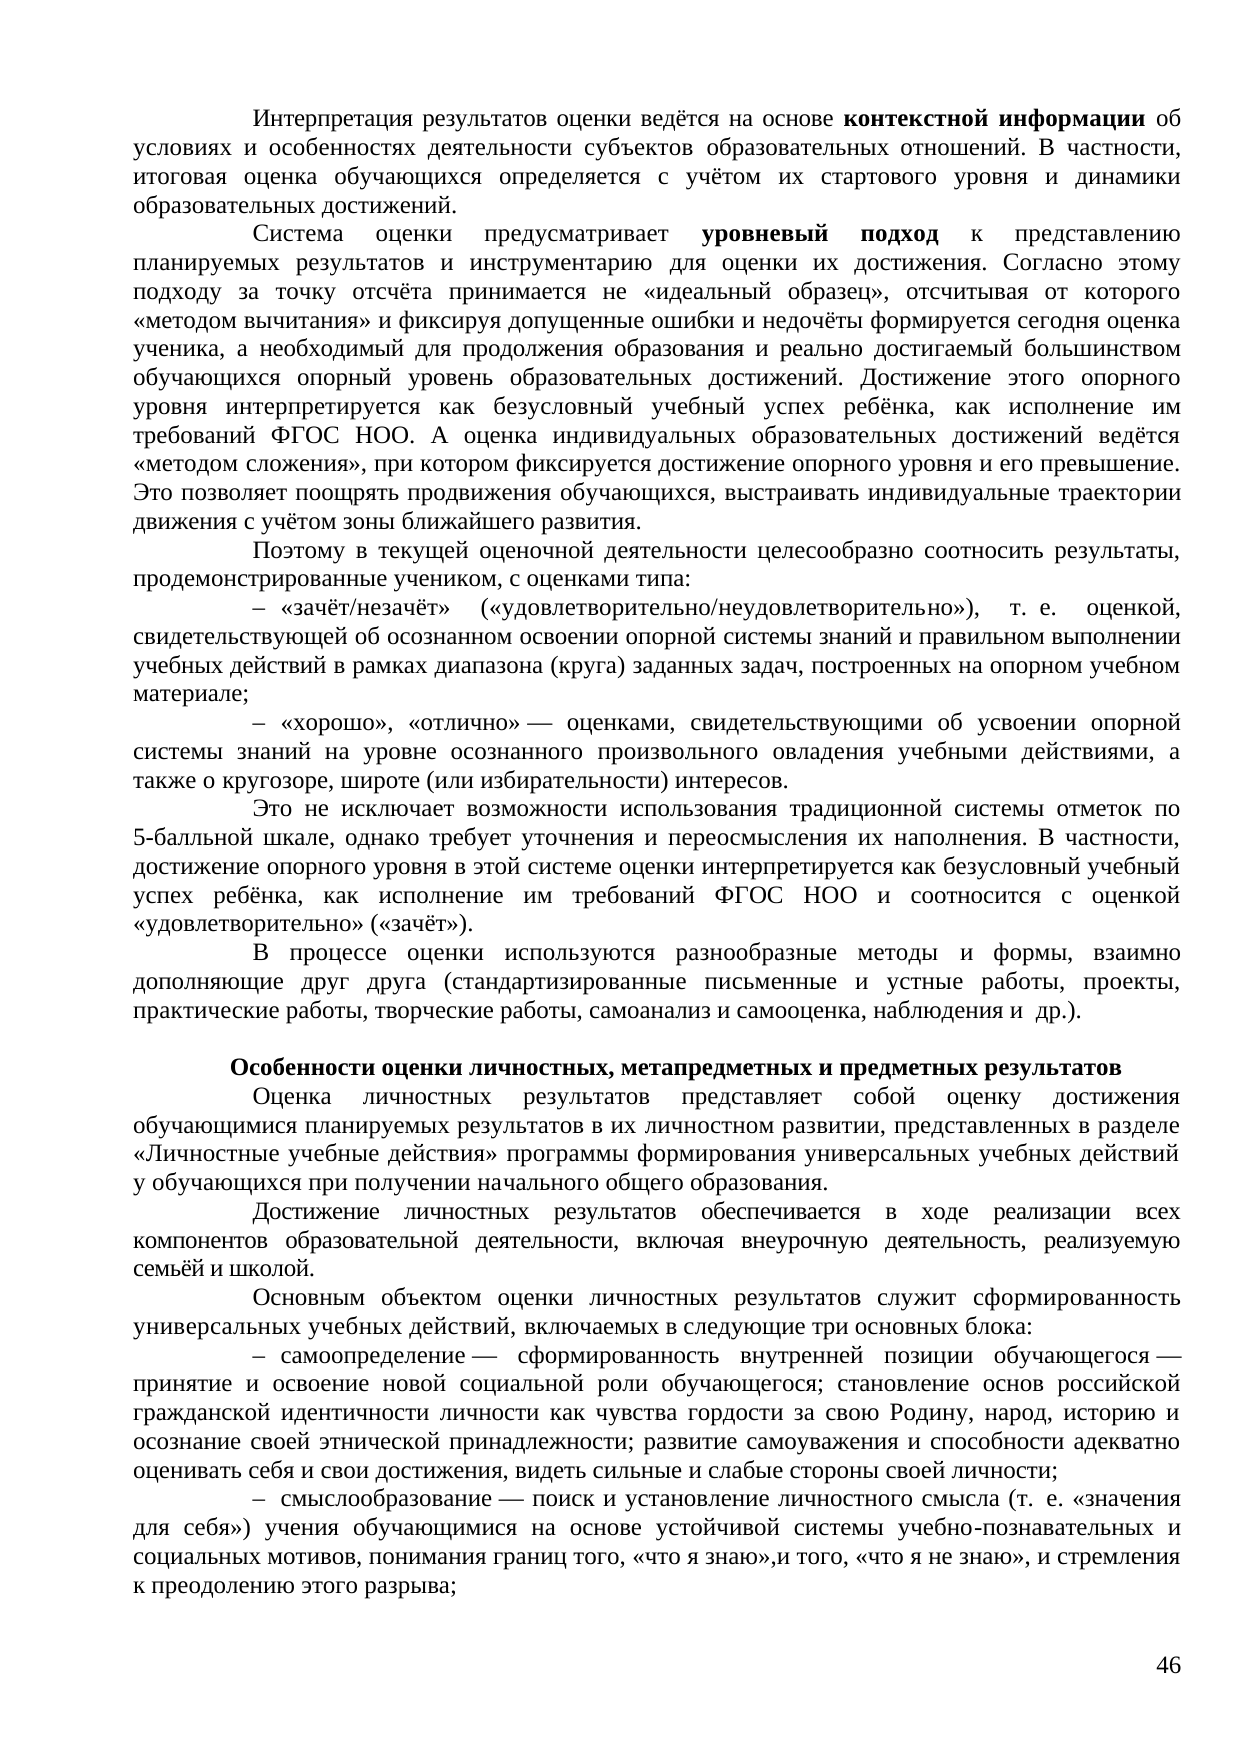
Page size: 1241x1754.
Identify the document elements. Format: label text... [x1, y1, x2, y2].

text самоопределение — сформированность внутренней позиции обучающегося — принятие и освоение новой социальной роли обучающегося; становление основ российской гражданской идентичности личности как чувства гордости за свою Родину, народ, историю и осознание своей этнической принадлежности; развитие самоуважения и способности адекватно оценивать себя и свои достижения, видеть сильные и слабые стороны своей личности; [133, 1340, 1181, 1483]
text Система оценки предусматривает уровневый подход к представлению планируемых результатов и инструментарию для оценки их достижения. Согласно этому подходу за точку отсчёта принимается не «идеальный образец», отсчитывая от которого «методом вычитания» и фиксируя допущенные ошибки и недочёты формируется сегодня оценка ученика, а необходимый для продолжения образования и реально достигаемый большинством обучающихся опорный уровень образовательных достижений. Достижение этого опорного уровня интерпретируется как безусловный учебный успех ребёнка, как исполнение им требований ФГОС НОО. А оценка индивидуальных образовательных достижений ведётся «методом сложения», при котором фиксируется достижение опорного уровня и его превышение. Это позволяет поощрять продвижения обучающихся, выстраивать индивидуальные траектории движения с учётом зоны ближайшего развития. [133, 218, 1181, 535]
text «зачёт/незачёт» («удовлетворительно/неудовлетворительно»), т. е. оценкой, свидетельствующей об осознанном освоении опорной системы знаний и правильном выполнении учебных действий в рамках диапазона (круга) заданных задач, построенных на опорном учебном материале; [133, 592, 1181, 707]
text Оценка личностных результатов представляет собой оценку достижения обучающимися планируемых результатов в их личностном развитии, представленных в разделе «Личностные учебные действия» программы формирования универсальных учебных действий у обучающихся при получении начального общего образования. [133, 1081, 1181, 1196]
subtitle Особенности оценки личностных, метапредметных и предметных результатов [170, 1052, 1181, 1081]
text смыслообразование — поиск и установление личностного смысла (т. е. «значения для себя») учения обучающимися на основе устойчивой системы учебно-познавательных и социальных мотивов, понимания границ того, «что я знаю»,и того, «что я не знаю», и стремления к преодолению этого разрыва; [133, 1483, 1181, 1598]
text Достижение личностных результатов обеспечивается в ходе реализации всех компонентов образовательной деятельности, включая внеурочную деятельность, реализуемую семьёй и школой. [133, 1196, 1181, 1282]
text Это не исключает возможности использования традиционной системы отметок по 5-балльной шкале, однако требует уточнения и переосмысления их наполнения. В частности, достижение опорного уровня в этой системе оценки интерпретируется как безусловный учебный успех ребёнка, как исполнение им требований ФГОС НОО и соотносится с оценкой «удовлетворительно» («зачёт»). [133, 793, 1181, 937]
text «хорошо», «отлично» — оценками, свидетельствующими об усвоении опорной системы знаний на уровне осознанного произвольного овладения учебными действиями, а также о кругозоре, широте (или избирательности) интересов. [133, 707, 1181, 793]
text Интерпретация результатов оценки ведётся на основе контекстной информации об условиях и особенностях деятельности субъектов образовательных отношений. В частности, итоговая оценка обучающихся определяется с учётом их стартового уровня и динамики образовательных достижений. [133, 103, 1181, 218]
text Основным объектом оценки личностных результатов служит сформированность универсальных учебных действий, включаемых в следующие три основных блока: [133, 1282, 1181, 1340]
text В процессе оценки используются разнообразные методы и формы, взаимно дополняющие друг друга (стандартизированные письменные и устные работы, проекты, практические работы, творческие работы, самоанализ и самооценка, наблюдения и др.). [133, 937, 1181, 1023]
text Поэтому в текущей оценочной деятельности целесообразно соотносить результаты, продемонстрированные учеником, с оценками типа: [133, 535, 1181, 592]
